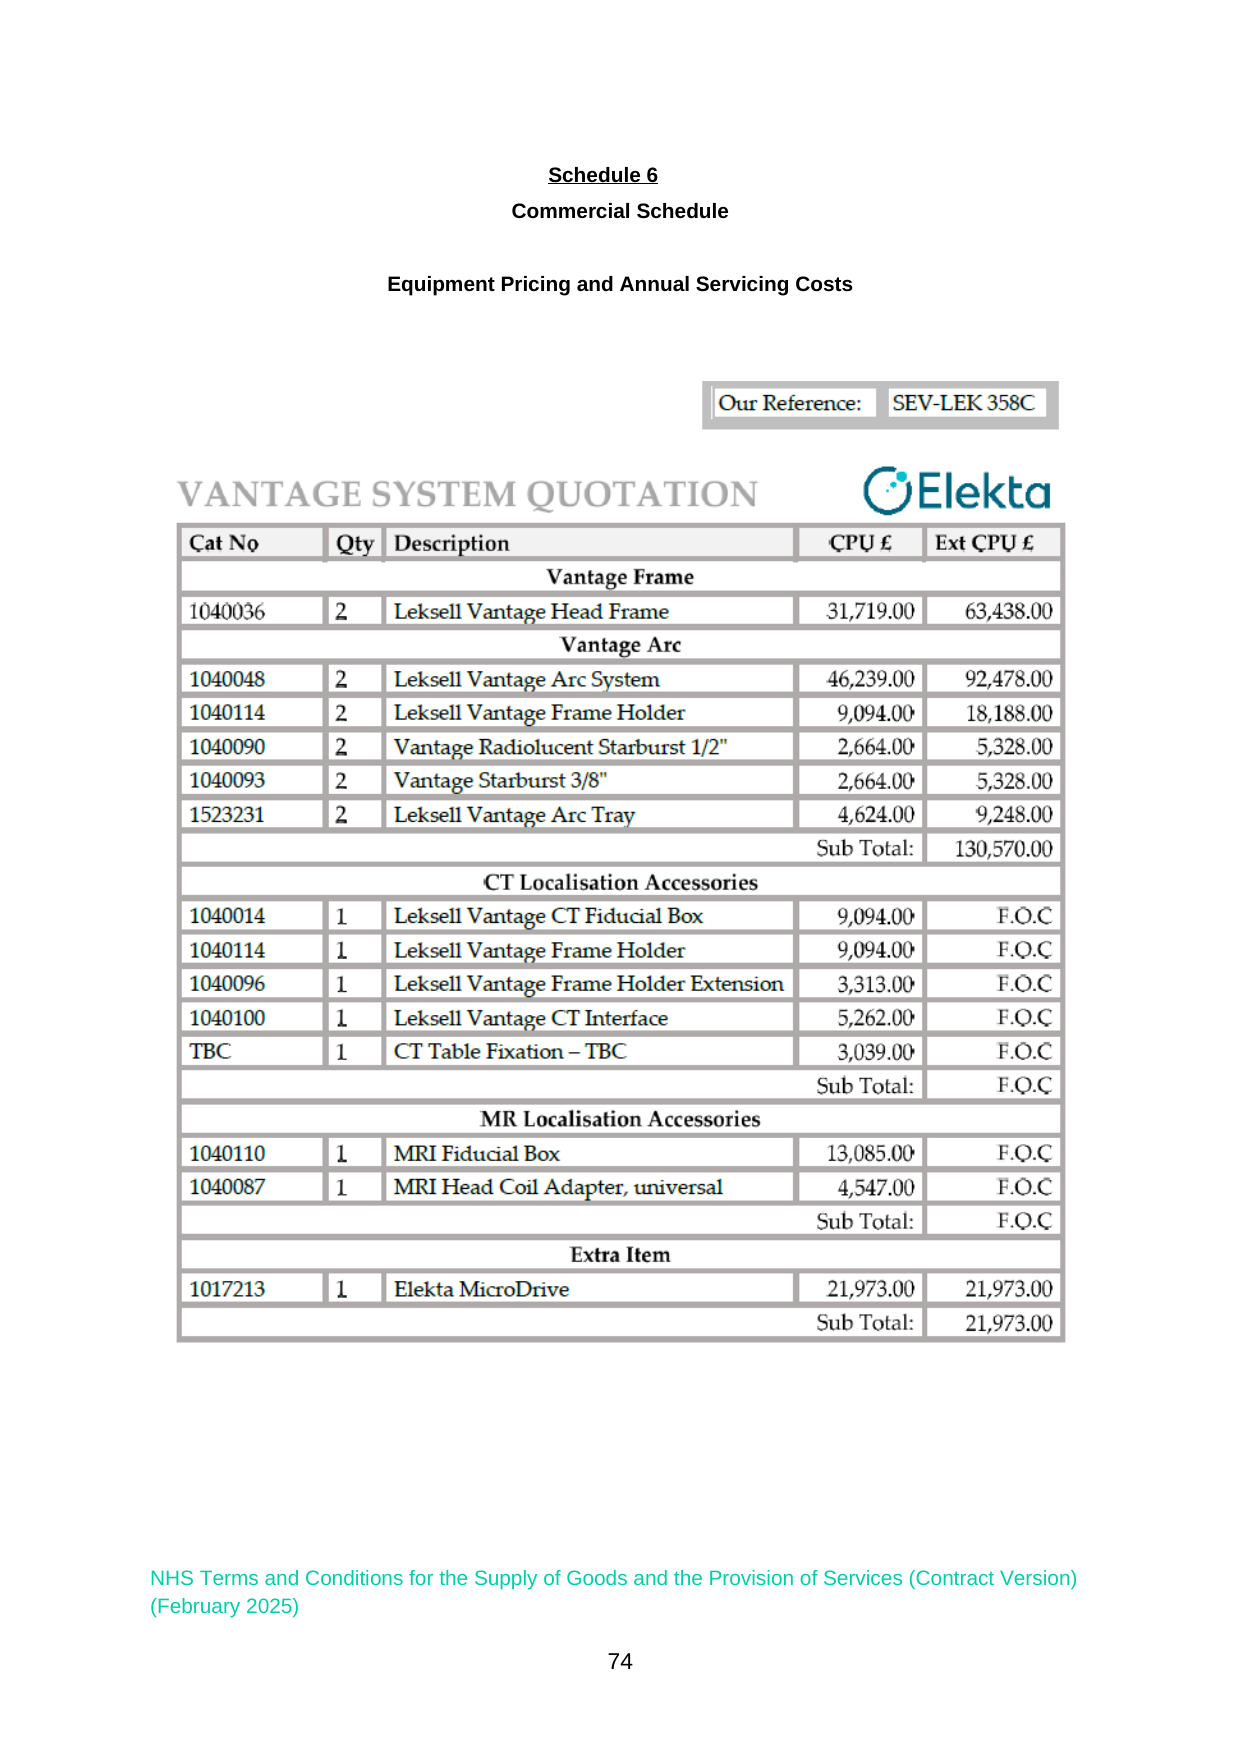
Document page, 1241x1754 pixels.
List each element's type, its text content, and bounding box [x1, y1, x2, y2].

subtitle Equipment Pricing and Annual Servicing Costs [150, 272, 1090, 296]
subtitle Commercial Schedule [150, 199, 1090, 223]
picture [150, 381, 1091, 1381]
